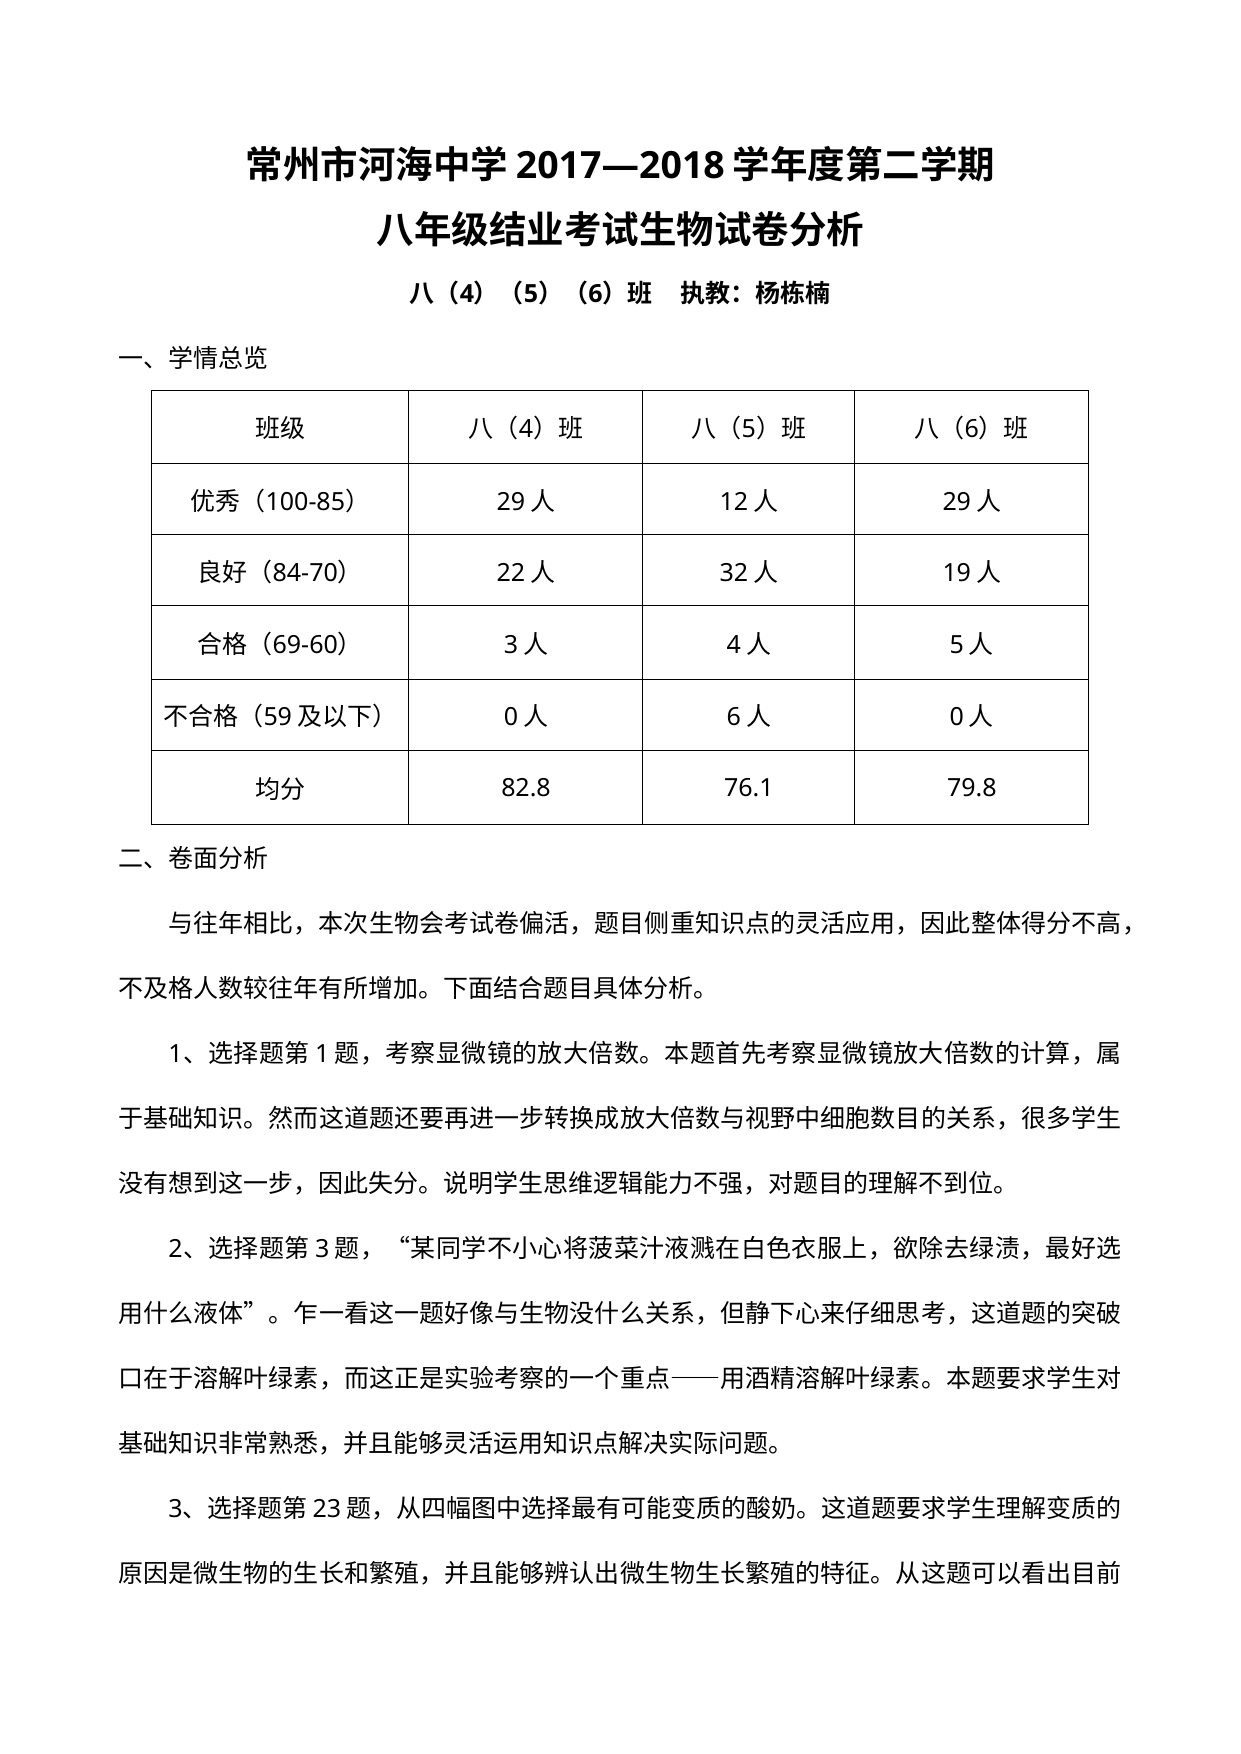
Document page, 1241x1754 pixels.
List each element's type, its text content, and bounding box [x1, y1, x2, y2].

text 与往年相比，本次生物会考试卷偏活，题目侧重知识点的灵活应用，因此整体得分不高，不及格人数较往年有所增加。下面结合题目具体分析。 [118, 889, 1122, 1019]
table_cell 4人 [643, 606, 854, 679]
table_cell 29人 [855, 464, 1088, 534]
text 1、选择题第1题，考察显微镜的放大倍数。本题首先考察显微镜放大倍数的计算，属于基础知识。然而这道题还要再进一步转换成放大倍数与视野中细胞数目的关系，很多学生没有想到这一步，因此失分。说明学生思维逻辑能力不强，对题目的理解不到位。 [118, 1019, 1122, 1214]
table_cell 19人 [855, 535, 1088, 605]
table_cell 3人 [409, 606, 642, 679]
table_cell 32人 [643, 535, 854, 605]
table_cell 5人 [855, 606, 1088, 679]
table_cell 均分 [152, 751, 408, 823]
table_cell 12人 [643, 464, 854, 534]
table_cell 79.8 [855, 751, 1088, 823]
text 八（4）（5）（6）班 执教：杨栋楠 [118, 259, 1122, 324]
table_cell 6人 [643, 680, 854, 750]
table_cell 合格（69-60） [152, 606, 408, 679]
text 八年级结业考试生物试卷分析 [118, 194, 1122, 259]
table_cell 优秀（100-85） [152, 464, 408, 534]
table_cell 良好（84-70） [152, 535, 408, 605]
table_cell 82.8 [409, 751, 642, 823]
text 2、选择题第3题，“某同学不小心将菠菜汁液溅在白色衣服上，欲除去绿渍，最好选用什么液体”。乍一看这一题好像与生物没什么关系，但静下心来仔细思考，这道题的突破口在于溶解叶绿素，而这正是实验考察的一个重点——用酒精溶解叶绿素。本题要求学生对基础知识非常熟悉，并且能够灵活运用知识点解决实际问题。 [118, 1214, 1122, 1474]
text 二、卷面分析 [118, 824, 1122, 889]
table_header 八（4）班 [409, 391, 642, 463]
table_header 八（6）班 [855, 391, 1088, 463]
table_cell 0人 [409, 680, 642, 750]
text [118, 1474, 1122, 1604]
table_cell 0人 [855, 680, 1088, 750]
table_cell 76.1 [643, 751, 854, 823]
table_cell 不合格（59及以下） [152, 680, 408, 750]
table_cell 29人 [409, 464, 642, 534]
table_header 班级 [152, 391, 408, 463]
table_header 八（5）班 [643, 391, 854, 463]
table_cell 22人 [409, 535, 642, 605]
text 常州市河海中学2017—2018学年度第二学期 [118, 129, 1122, 194]
text 一、学情总览 [118, 324, 1122, 389]
